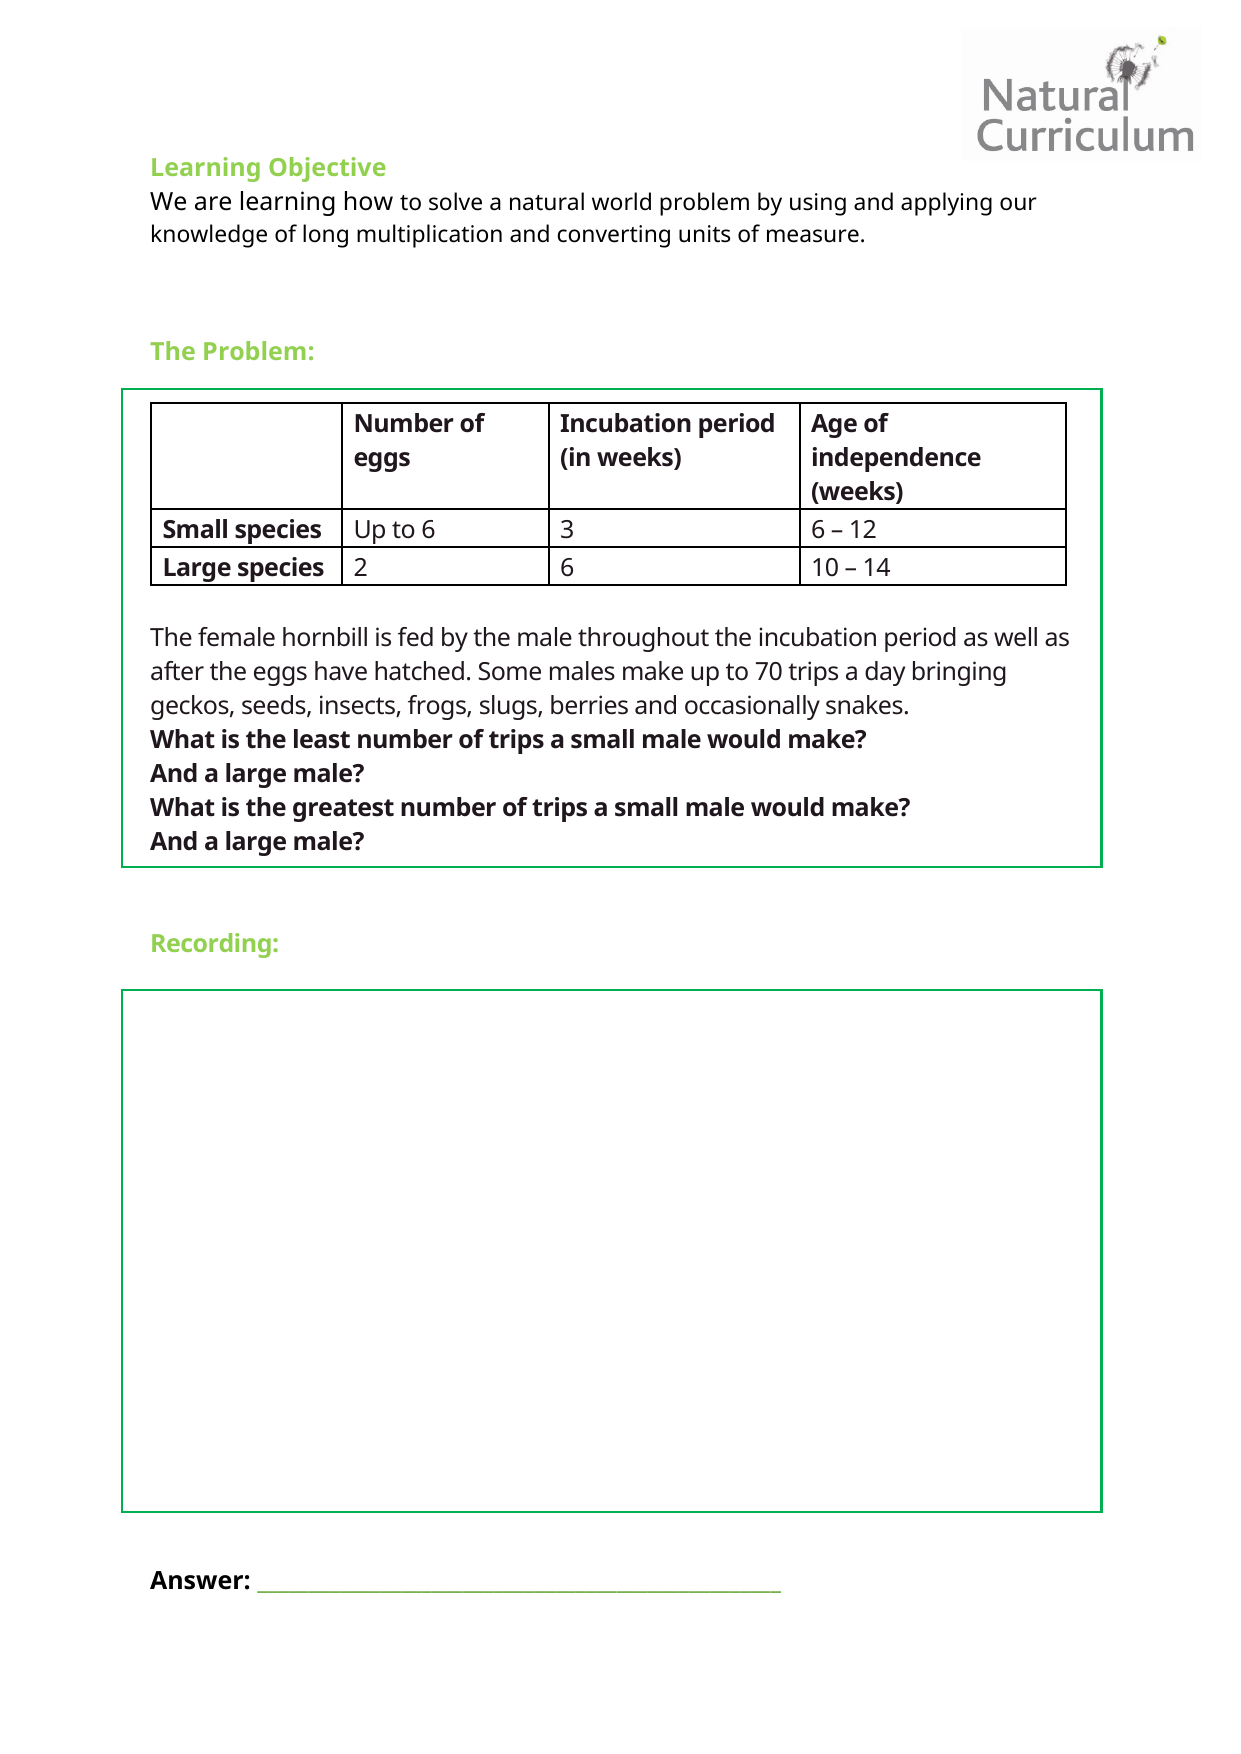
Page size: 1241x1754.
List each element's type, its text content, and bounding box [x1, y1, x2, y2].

table_header Age of independence (weeks) [801, 404, 1065, 508]
text The Problem: [150, 334, 1090, 368]
text What is the greatest number of trips a small male would make? [150, 790, 1090, 824]
table_cell 3 [550, 510, 799, 546]
table_cell 10 – 14 [801, 548, 1065, 583]
table_cell Up to 6 [343, 510, 548, 546]
text Recording: [150, 926, 1090, 960]
text We are learning how to solve a natural world problem by using and applying our knowledge of long multiplication and converting units of measure. [150, 184, 1090, 249]
table_cell Small species [152, 510, 341, 546]
text Learning Objective [150, 150, 1090, 184]
table_header Number of eggs [343, 404, 548, 508]
table_header [152, 404, 341, 508]
picture [960, 27, 1202, 161]
table_cell 6 [550, 548, 799, 583]
text What is the least number of trips a small male would make? [150, 722, 1090, 756]
text And a large male? [150, 824, 1090, 858]
table_cell 2 [343, 548, 548, 583]
text The female hornbill is fed by the male throughout the incubation period as well as after the eggs have hatched. Some males make up to 70 trips a day bringing geckos, seeds, insects, frogs, slugs, berries and occasionally snakes. [150, 619, 1090, 722]
text Answer: ___________________________________________________ [150, 1563, 1090, 1597]
table_cell Large species [152, 548, 341, 583]
table_header Incubation period (in weeks) [550, 404, 799, 508]
table_cell 6 – 12 [801, 510, 1065, 546]
text And a large male? [150, 756, 1090, 790]
